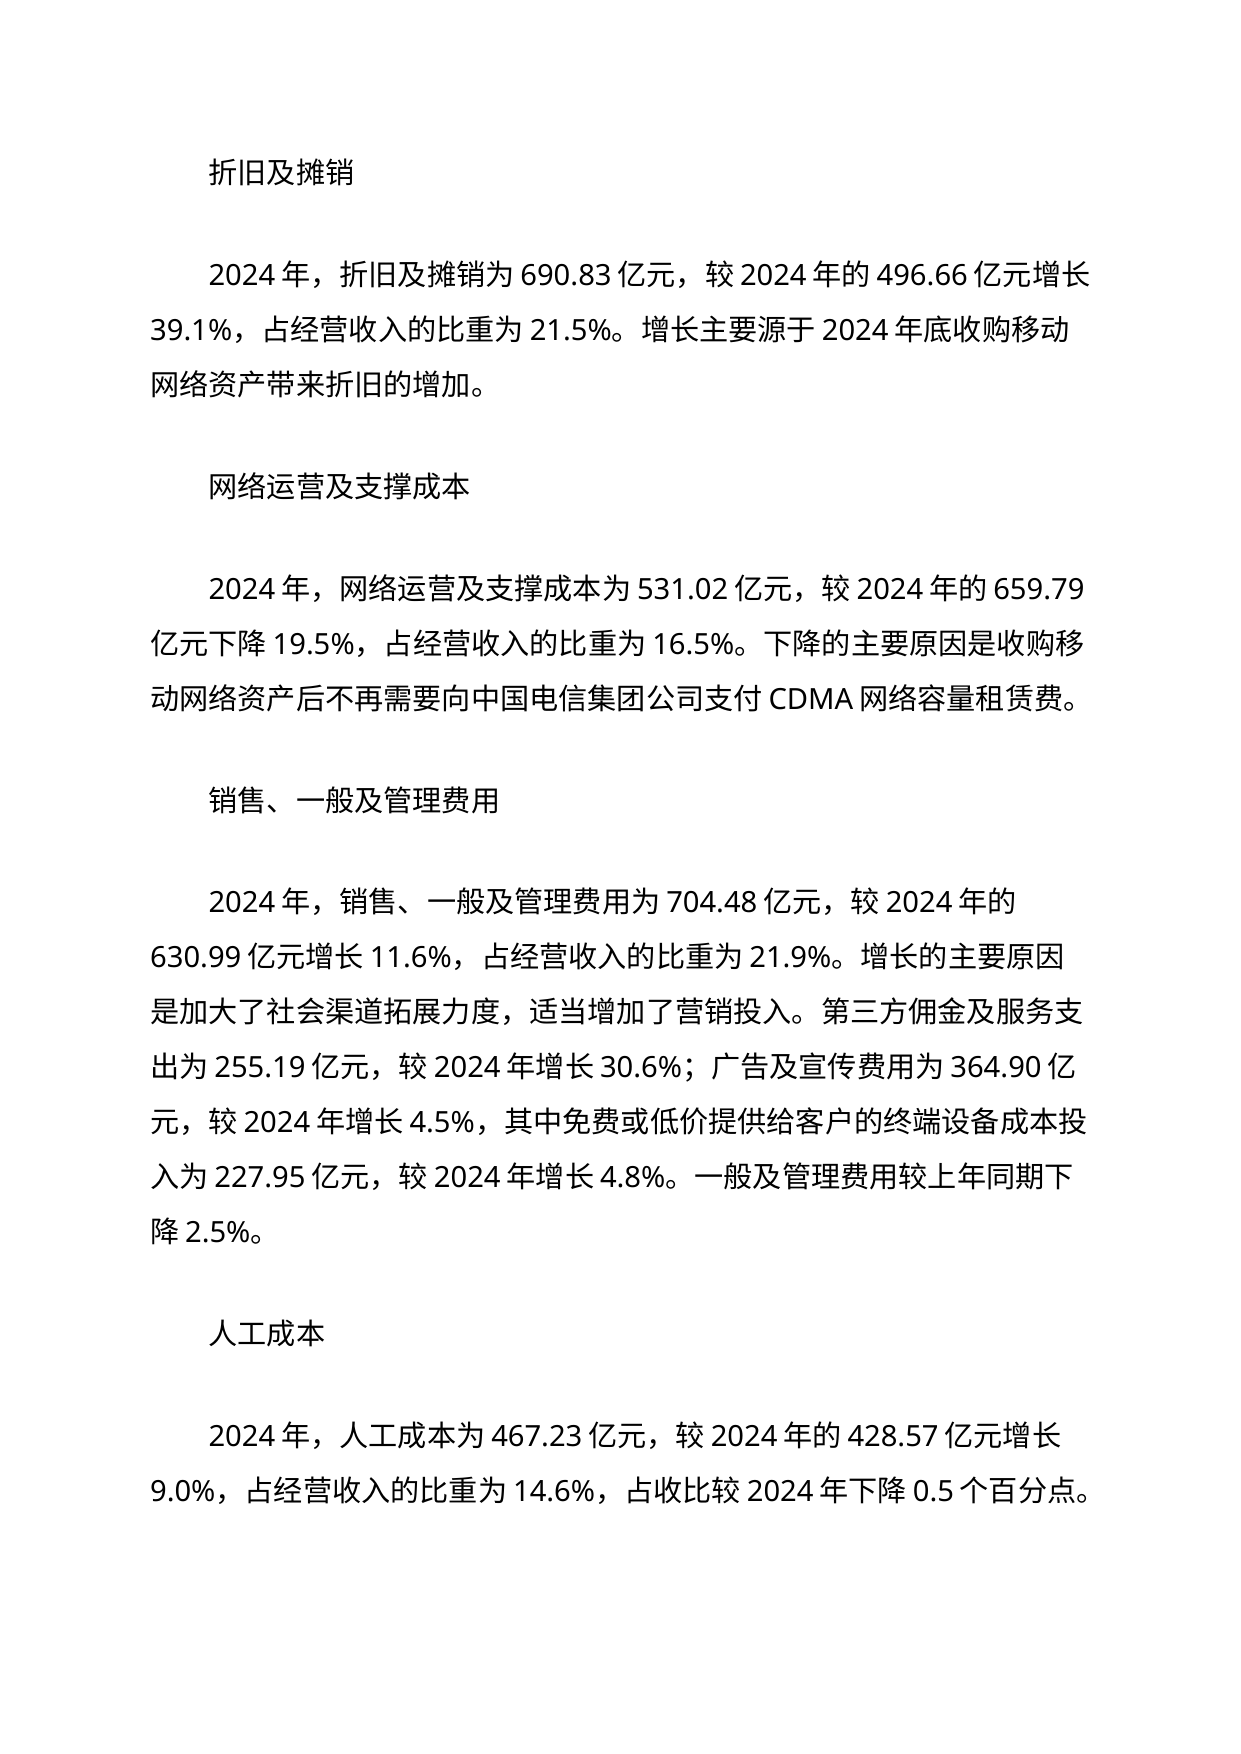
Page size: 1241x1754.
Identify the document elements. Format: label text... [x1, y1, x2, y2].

text 人工成本 [150, 1311, 1090, 1353]
text 网络运营及支撑成本 [150, 463, 1090, 506]
text 2024年，人工成本为467.23亿元，较2024年的428.57亿元增长9.0%，占经营收入的比重为14.6%，占收比较2024年下降0.5个百分点。 [150, 1413, 1090, 1510]
text 2024年，折旧及摊销为690.83亿元，较2024年的496.66亿元增长39.1%，占经营收入的比重为21.5%。增长主要源于2024年底收购移动网络资产带来折旧的增加。 [150, 252, 1090, 404]
text 折旧及摊销 [150, 150, 1090, 192]
text 2024年，网络运营及支撑成本为531.02亿元，较2024年的659.79亿元下降19.5%，占经营收入的比重为16.5%。下降的主要原因是收购移动网络资产后不再需要向中国电信集团公司支付CDMA网络容量租赁费。 [150, 565, 1090, 718]
text 销售、一般及管理费用 [150, 777, 1090, 819]
text 2024年，销售、一般及管理费用为704.48亿元，较2024年的630.99亿元增长11.6%，占经营收入的比重为21.9%。增长的主要原因是加大了社会渠道拓展力度，适当增加了营销投入。第三方佣金及服务支出为255.19亿元，较2024年增长30.6%；广告及宣传费用为364.90亿元，较2024年增长4.5%，其中免费或低价提供给客户的终端设备成本投入为227.95亿元，较2024年增长4.8%。一般及管理费用较上年同期下降2.5%。 [150, 879, 1090, 1251]
